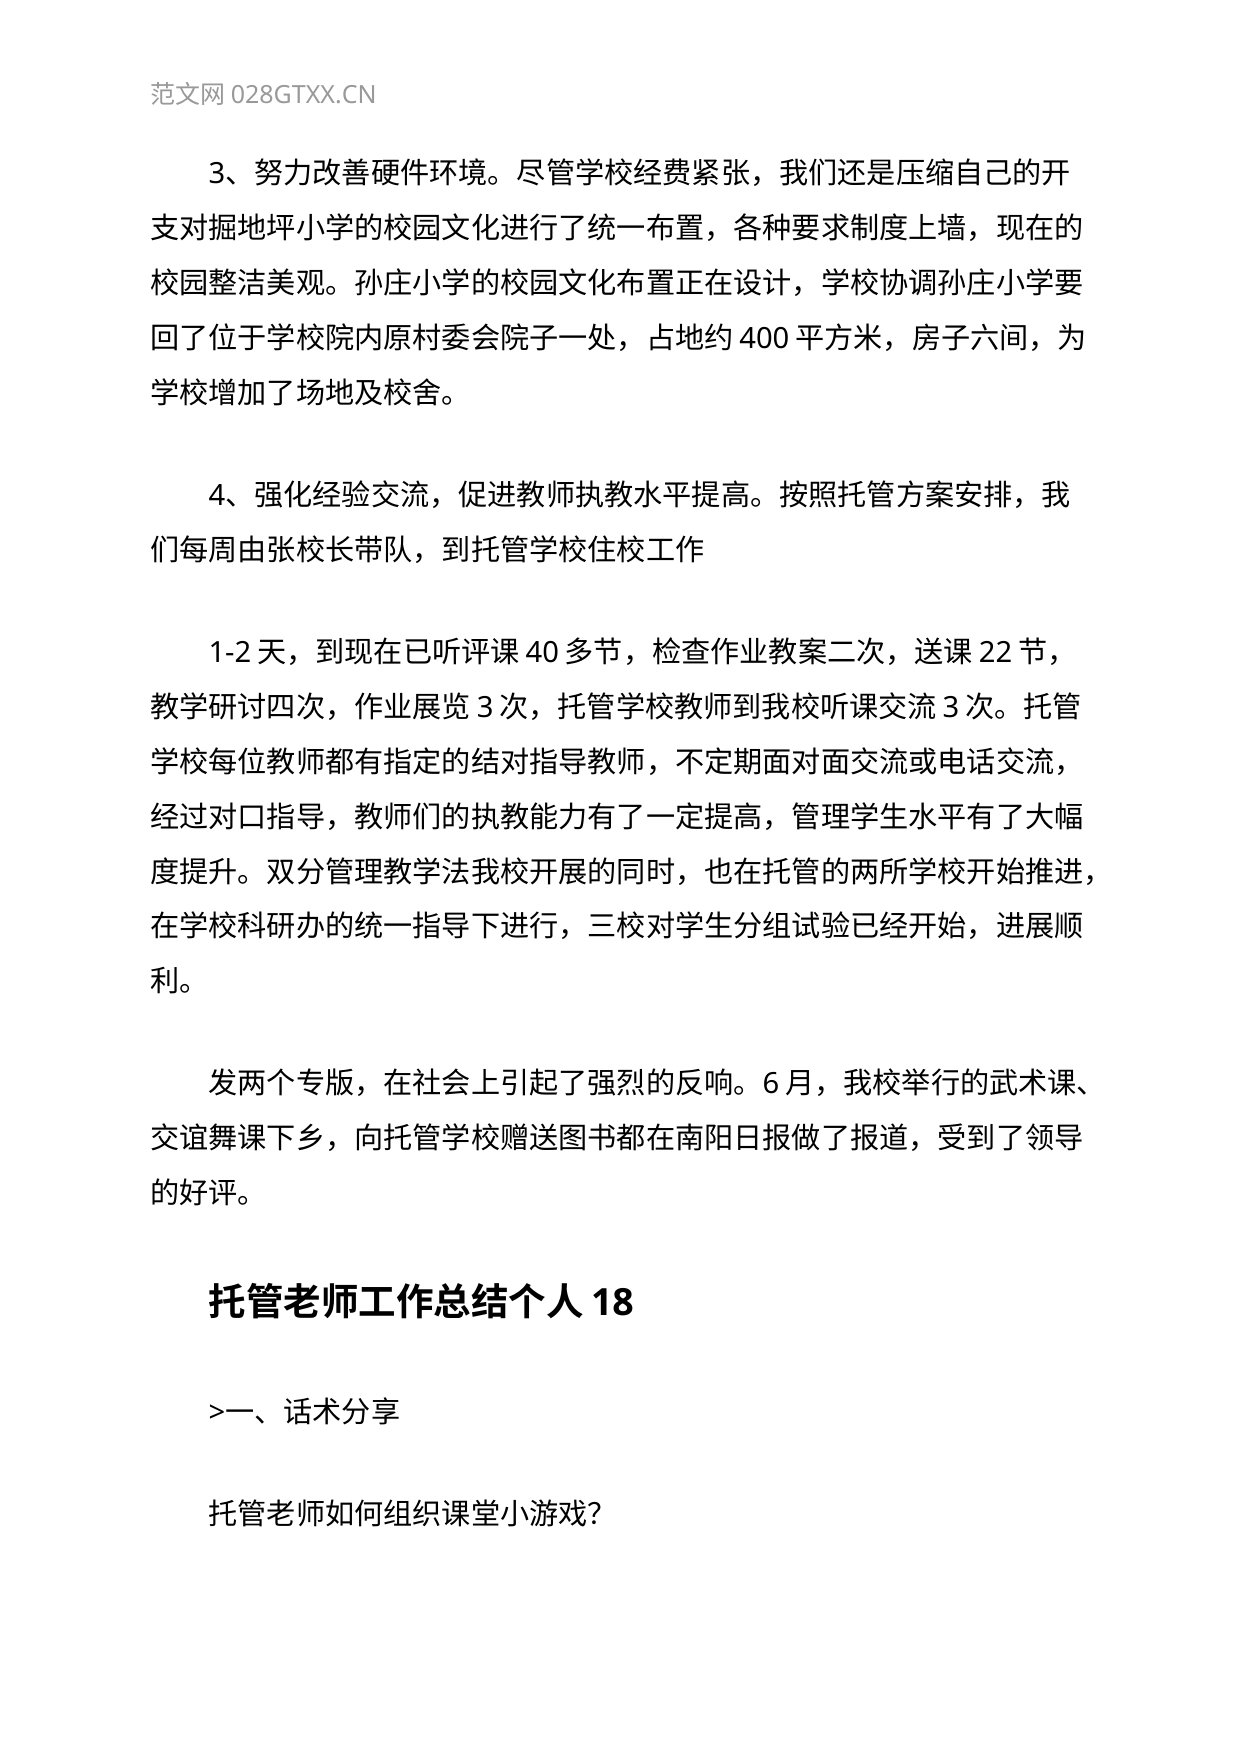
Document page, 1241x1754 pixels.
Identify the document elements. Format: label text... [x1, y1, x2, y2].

text >一、话术分享 [150, 1389, 1090, 1431]
text 1-2天，到现在已听评课40多节，检查作业教案二次，送课22节，教学研讨四次，作业展览3次，托管学校教师到我校听课交流3次。托管学校每位教师都有指定的结对指导教师，不定期面对面交流或电话交流，经过对口指导，教师们的执教能力有了一定提高，管理学生水平有了大幅度提升。双分管理教学法我校开展的同时，也在托管的两所学校开始推进，在学校科研办的统一指导下进行，三校对学生分组试验已经开始，进展顺利。 [150, 628, 1090, 1000]
text 托管老师工作总结个人18 [150, 1271, 1090, 1326]
text 托管老师如何组织课堂小游戏？ [150, 1491, 1090, 1533]
text 发两个专版，在社会上引起了强烈的反响。6月，我校举行的武术课、交谊舞课下乡，向托管学校赠送图书都在南阳日报做了报道，受到了领导的好评。 [150, 1060, 1090, 1212]
text 3、努力改善硬件环境。尽管学校经费紧张，我们还是压缩自己的开支对掘地坪小学的校园文化进行了统一布置，各种要求制度上墙，现在的校园整洁美观。孙庄小学的校园文化布置正在设计，学校协调孙庄小学要回了位于学校院内原村委会院子一处，占地约400平方米，房子六间，为学校增加了场地及校舍。 [150, 150, 1090, 412]
text 4、强化经验交流，促进教师执教水平提高。按照托管方案安排，我们每周由张校长带队，到托管学校住校工作 [150, 472, 1090, 569]
